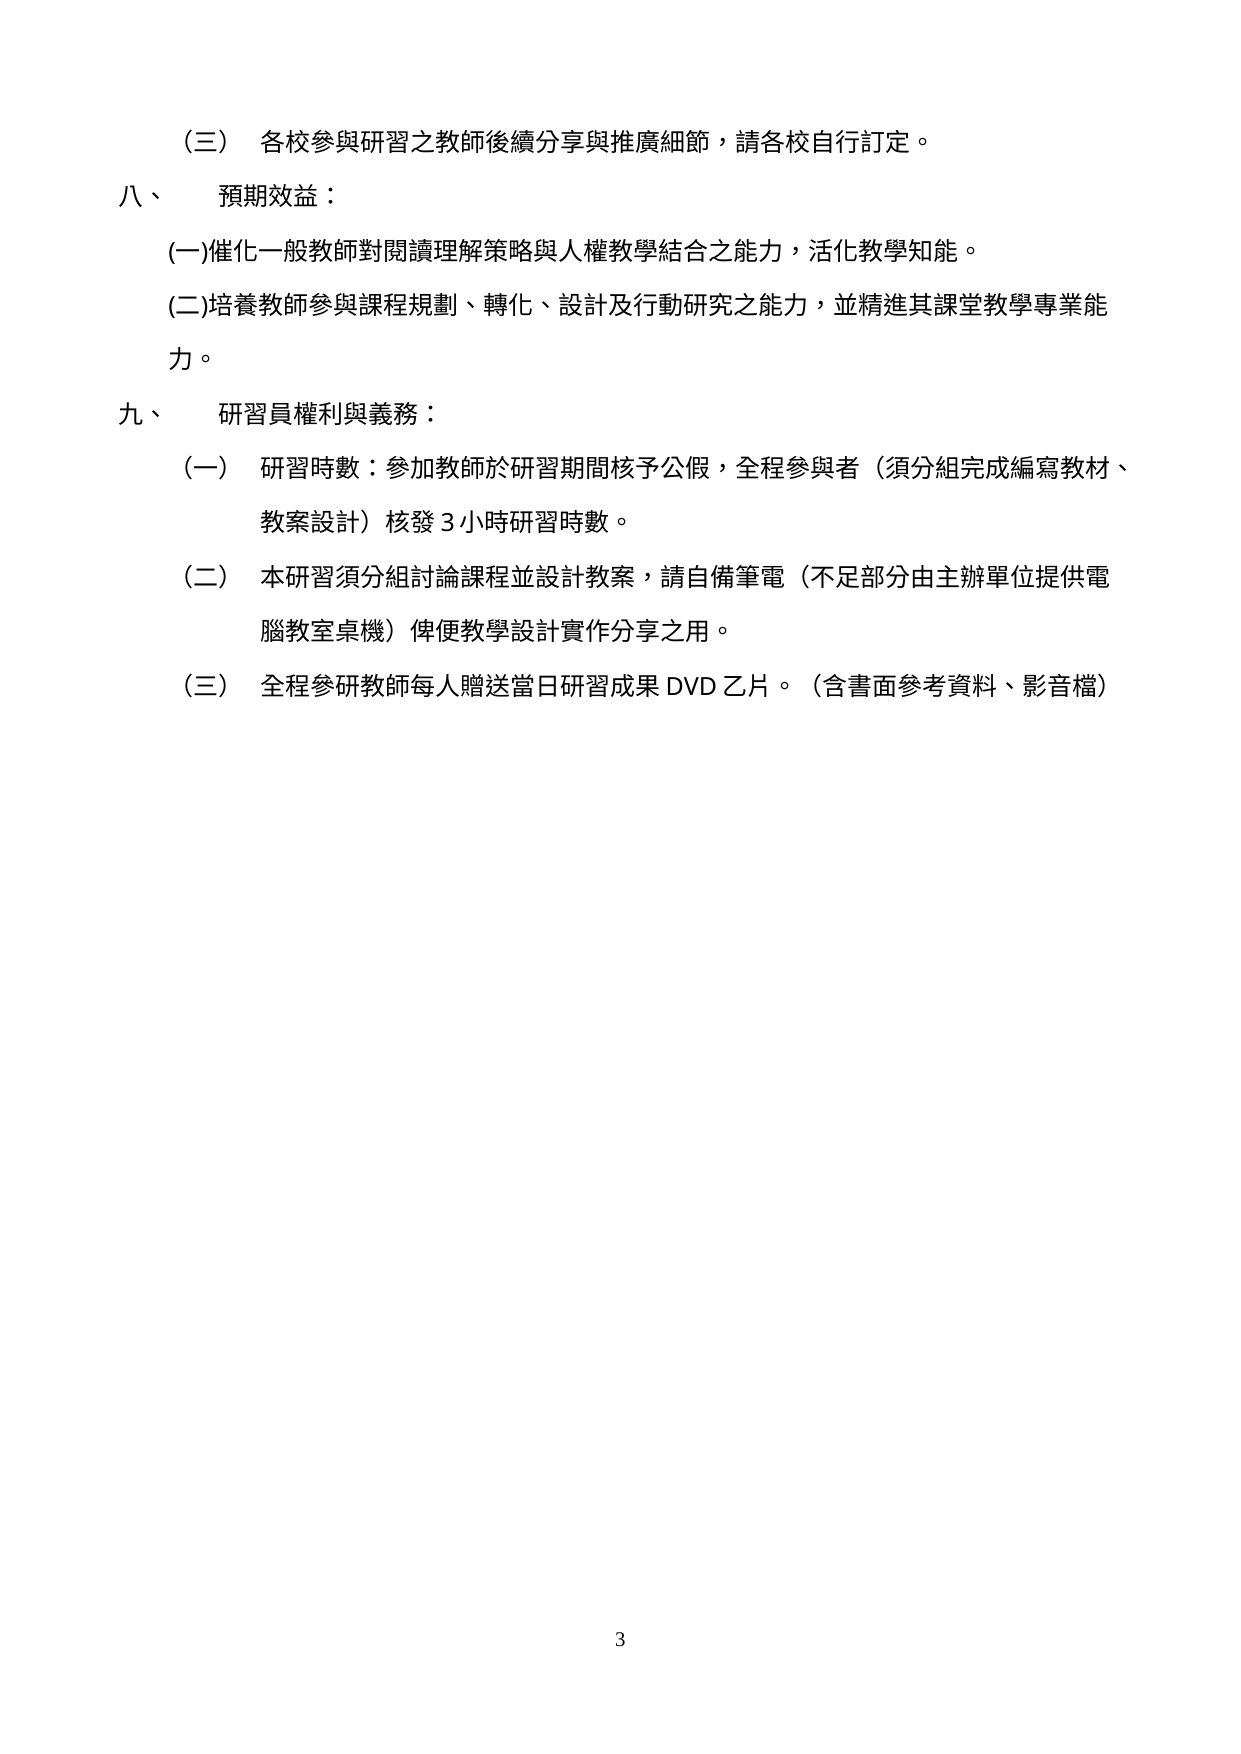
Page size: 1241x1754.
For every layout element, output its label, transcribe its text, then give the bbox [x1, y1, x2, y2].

list 預期效益： [118, 177, 1122, 213]
list 全程參研教師每人贈送當日研習成果DVD乙片。（含書面參考資料、影音檔） [168, 666, 1122, 702]
list 研習時數：參加教師於研習期間核予公假，全程參與者（須分組完成編寫教材、教案設計）核發3小時研習時數。 [168, 448, 1122, 539]
text (一)催化一般教師對閱讀理解策略與人權教學結合之能力，活化教學知能。 [168, 231, 1122, 267]
list 研習員權利與義務： [118, 394, 1122, 430]
list 本研習須分組討論課程並設計教案，請自備筆電（不足部分由主辦單位提供電腦教室桌機）俾便教學設計實作分享之用。 [168, 557, 1122, 648]
list 各校參與研習之教師後續分享與推廣細節，請各校自行訂定。 [168, 122, 1122, 158]
text (二)培養教師參與課程規劃、轉化、設計及行動研究之能力，並精進其課堂教學專業能力。 [168, 285, 1122, 376]
